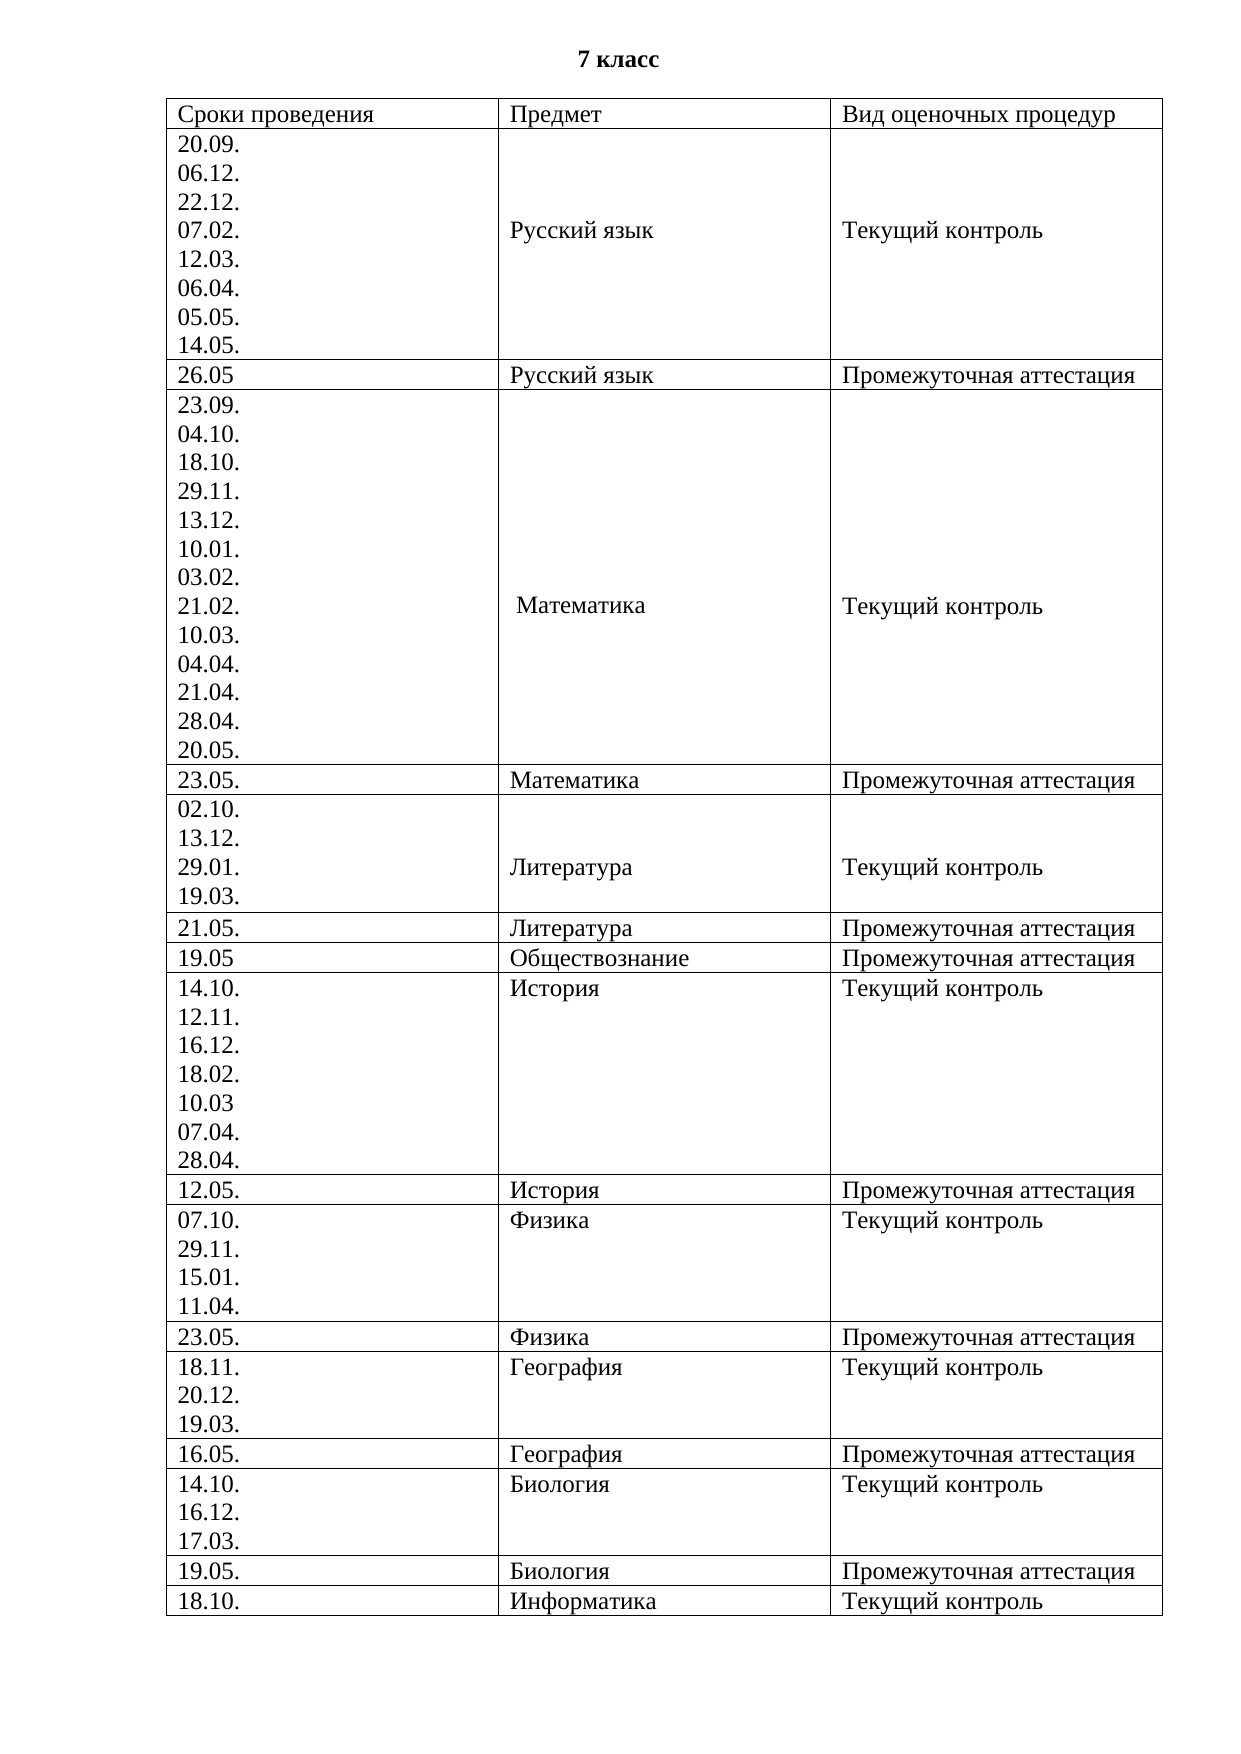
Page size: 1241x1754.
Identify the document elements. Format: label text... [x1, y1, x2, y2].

table_cell Математика [499, 765, 830, 793]
table_cell Текущий контроль [831, 1205, 1162, 1321]
table_cell Текущий контроль [831, 1586, 1162, 1614]
table_cell Биология [499, 1469, 830, 1555]
table_header Сроки проведения [167, 99, 498, 128]
table_cell Физика [499, 1322, 830, 1351]
table_cell Промежуточная аттестация [831, 1175, 1162, 1204]
table_cell 23.09. 04.10. 18.10. 29.11. 13.12. 10.01. 03.02. 21.02. 10.03. 04.04. 21.04. 28.04. 20.05. [167, 390, 498, 764]
table_cell История [499, 973, 830, 1174]
table_cell Биология [499, 1556, 830, 1585]
table_cell Текущий контроль [831, 795, 1162, 912]
table_header Вид оценочных процедур [831, 99, 1162, 128]
table_cell Русский язык [499, 360, 830, 389]
table_cell 23.05. [167, 1322, 498, 1351]
table_cell Промежуточная аттестация [831, 360, 1162, 389]
table_cell Текущий контроль [831, 129, 1162, 359]
table_cell Текущий контроль [831, 1352, 1162, 1438]
table_cell Физика [499, 1205, 830, 1321]
table_cell География [499, 1439, 830, 1468]
table_cell Текущий контроль [831, 973, 1162, 1174]
table_cell Литература [499, 795, 830, 912]
table_cell История [499, 1175, 830, 1204]
table_cell 16.05. [167, 1439, 498, 1468]
table_cell Текущий контроль [831, 1469, 1162, 1555]
table_cell Промежуточная аттестация [831, 943, 1162, 972]
table_cell 23.05. [167, 765, 498, 793]
table_cell Информатика [499, 1586, 830, 1614]
table_cell Промежуточная аттестация [831, 765, 1162, 793]
table_cell Промежуточная аттестация [831, 1439, 1162, 1468]
table_cell 26.05 [167, 360, 498, 389]
table_cell 14.10. 16.12. 17.03. [167, 1469, 498, 1555]
table_cell 20.09. 06.12. 22.12. 07.02. 12.03. 06.04. 05.05. 14.05. [167, 129, 498, 359]
table_cell Русский язык [499, 129, 830, 359]
table_cell География [499, 1352, 830, 1438]
table_cell 02.10. 13.12. 29.01. 19.03. [167, 795, 498, 912]
table_cell Текущий контроль [831, 390, 1162, 764]
table_header Предмет [499, 99, 830, 128]
table_cell 19.05 [167, 943, 498, 972]
table_cell 14.10. 12.11. 16.12. 18.02. 10.03 07.04. 28.04. [167, 973, 498, 1174]
table_cell 18.11. 20.12. 19.03. [167, 1352, 498, 1438]
table_cell Промежуточная аттестация [831, 1322, 1162, 1351]
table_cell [167, 1586, 498, 1614]
table_cell 19.05. [167, 1556, 498, 1585]
table_cell 12.05. [167, 1175, 498, 1204]
table_cell Литература [499, 913, 830, 942]
table_cell 07.10. 29.11. 15.01. 11.04. [167, 1205, 498, 1321]
table_cell Промежуточная аттестация [831, 913, 1162, 942]
table_cell Промежуточная аттестация [831, 1556, 1162, 1585]
text 7 класс [177, 44, 1152, 73]
table_cell Обществознание [499, 943, 830, 972]
table_cell 21.05. [167, 913, 498, 942]
table_cell Математика [499, 390, 830, 764]
